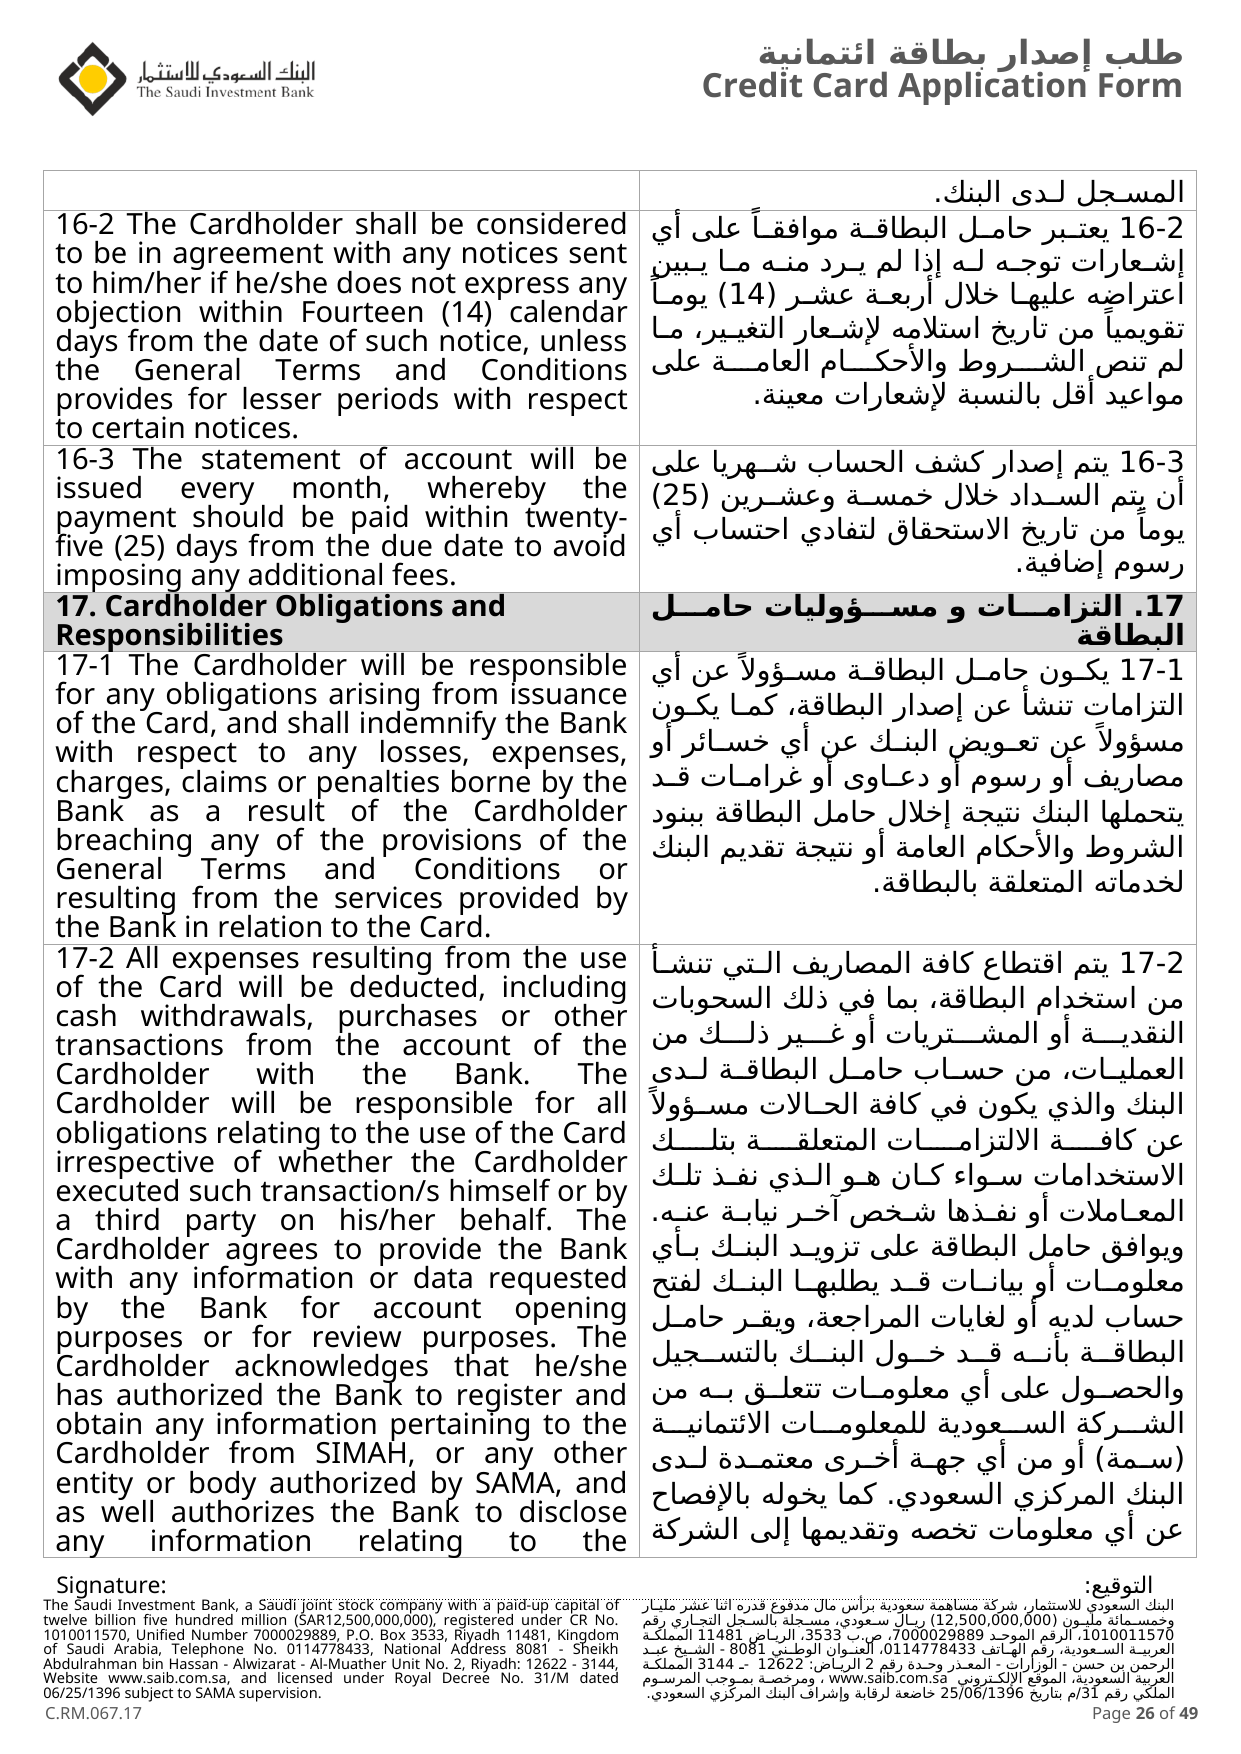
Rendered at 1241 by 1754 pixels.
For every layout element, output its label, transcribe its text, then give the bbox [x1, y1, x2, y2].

table_cell 17-1 The Cardholder will be responsible for any obligations arising from issuance of the Card, and shall indemnify the Bank with respect to any losses, expenses, charges, claims or penalties borne by the Bank as a result of the Cardholder breaching any of the provisions of the General Terms and Conditions or resulting from the services provided by the Bank in relation to the Card. [44, 652, 639, 944]
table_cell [640, 945, 1196, 1557]
table_cell 16-2 The Cardholder shall be considered to be in agreement with any notices sent to him/her if he/she does not express any objection within Fourteen (14) calendar days from the date of such notice, unless the General Terms and Conditions provides for lesser periods with respect to certain notices. [44, 211, 639, 445]
table_cell 17-1 يكون حامل البطاقة مسؤولاً عن أي التزامات تنشأ عن إصدار البطاقة، كما يكون مسؤولاً عن تعويض البنك عن أي خسائر أو مصاريف أو رسوم أو دعاوى أو غرامات قد يتحملها البنك نتيجة إخلال حامل البطاقة ببنود الشروط والأحكام العامة أو نتيجة تقديم البنك لخدماته المتعلقة بالبطاقة. [640, 652, 1196, 944]
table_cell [44, 945, 639, 1557]
table_cell 16-3 The statement of account will be issued every month, whereby the payment should be paid within twenty-five (25) days from the due date to avoid imposing any additional fees. [44, 446, 639, 592]
table_cell 17. Cardholder Obligations and Responsibilities [44, 593, 639, 651]
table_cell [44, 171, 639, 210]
table_cell 16-2 يعتبر حامل البطاقة موافقاً على أي إشعارات توجه له إذا لم يرد منه ما يبين اعتراضه عليها خلال أربعة عشر (14) يوماً تقويمياً من تاريخ استلامه لإشعار التغيير، ما لم تنص الشروط والأحكام العامة على مواعيد أقل بالنسبة لإشعارات معينة. [640, 211, 1196, 445]
picture [56, 37, 316, 117]
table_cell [640, 171, 1196, 210]
table_cell 17. التزامات و مسؤوليات حامل البطاقة [640, 593, 1196, 651]
table_cell 16-3 يتم إصدار كشف الحساب شهريا على أن يتم السداد خلال خمسة وعشرين (25) يوماً من تاريخ الاستحقاق لتفادي احتساب أي رسوم إضافية. [640, 446, 1196, 592]
